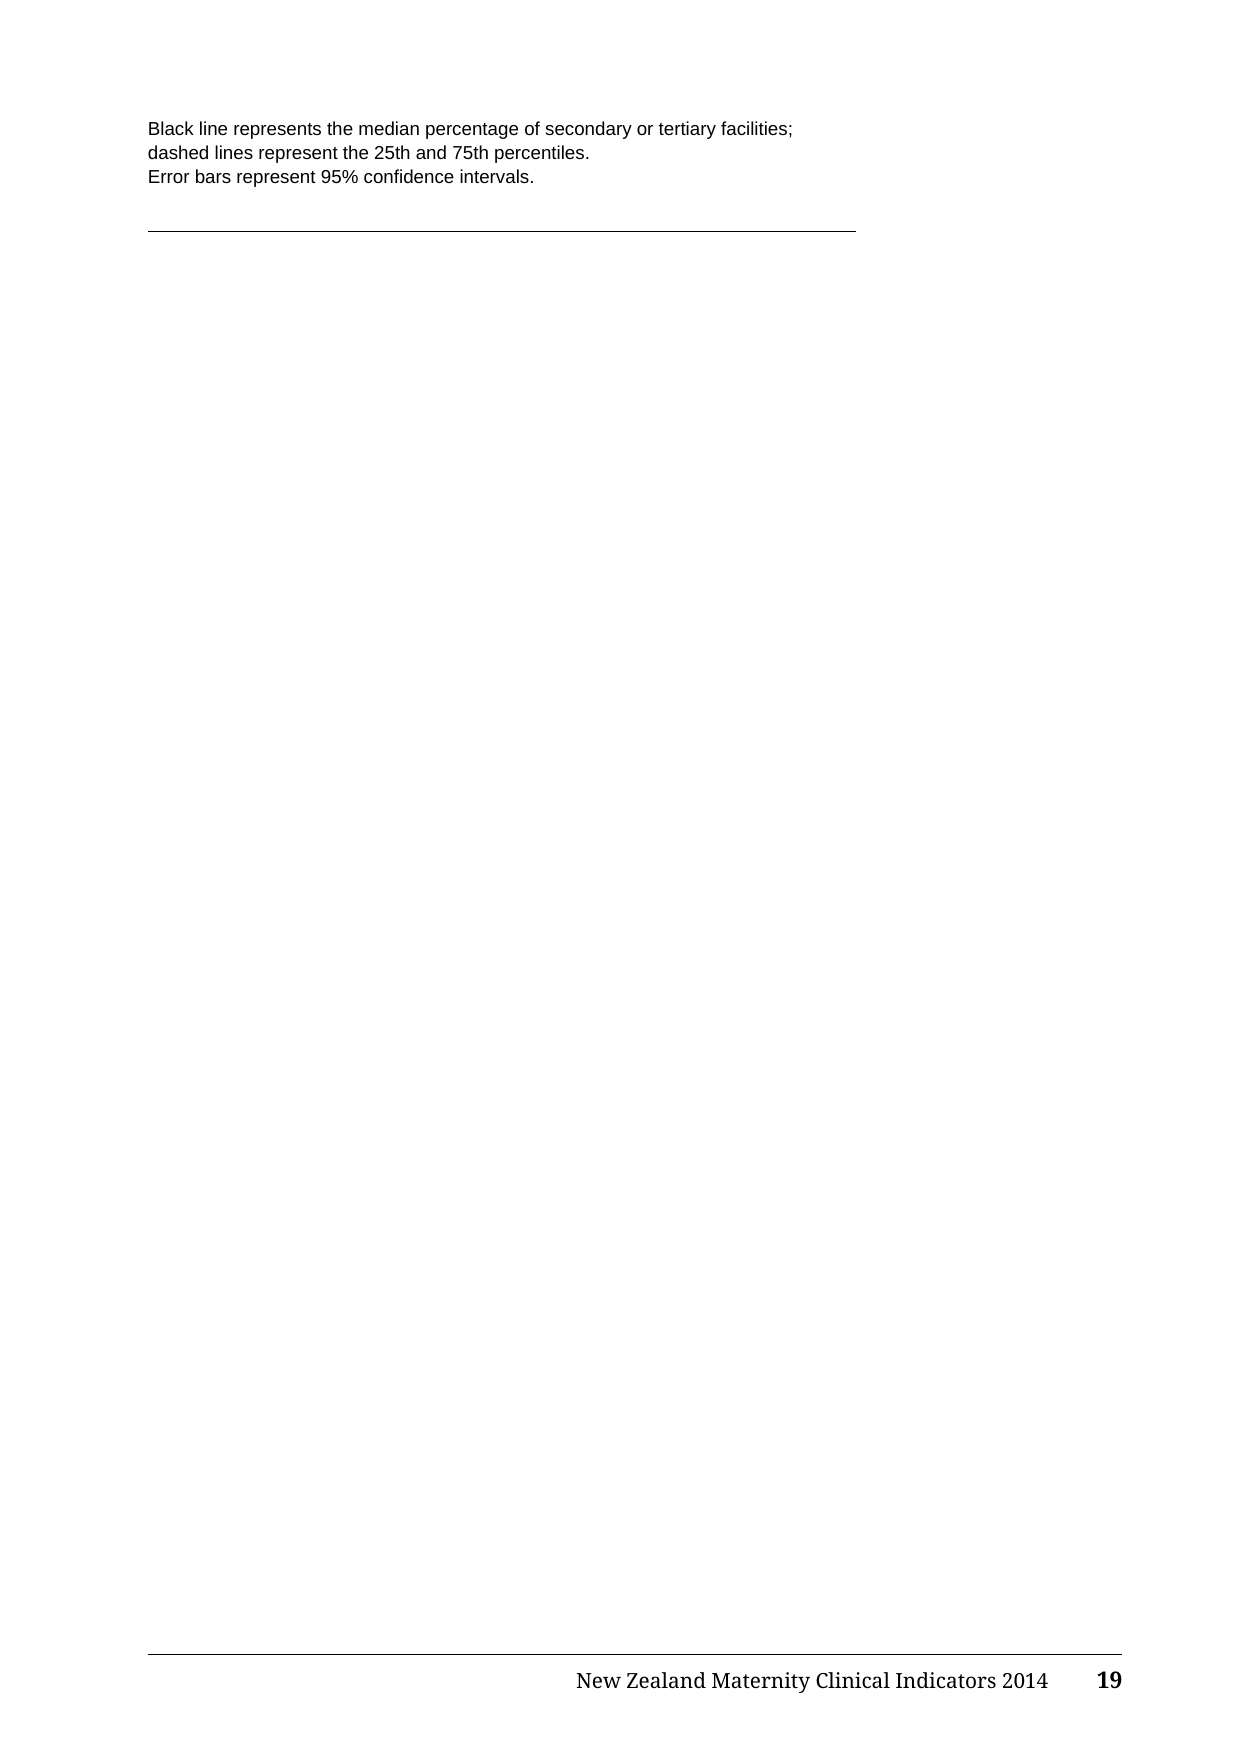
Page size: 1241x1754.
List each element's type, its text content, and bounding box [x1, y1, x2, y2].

text Black line represents the median percentage of secondary or tertiary facilities; dashed lines represent the 25th and 75th percentiles. Error bars represent 95% confidence intervals. [148, 118, 856, 187]
